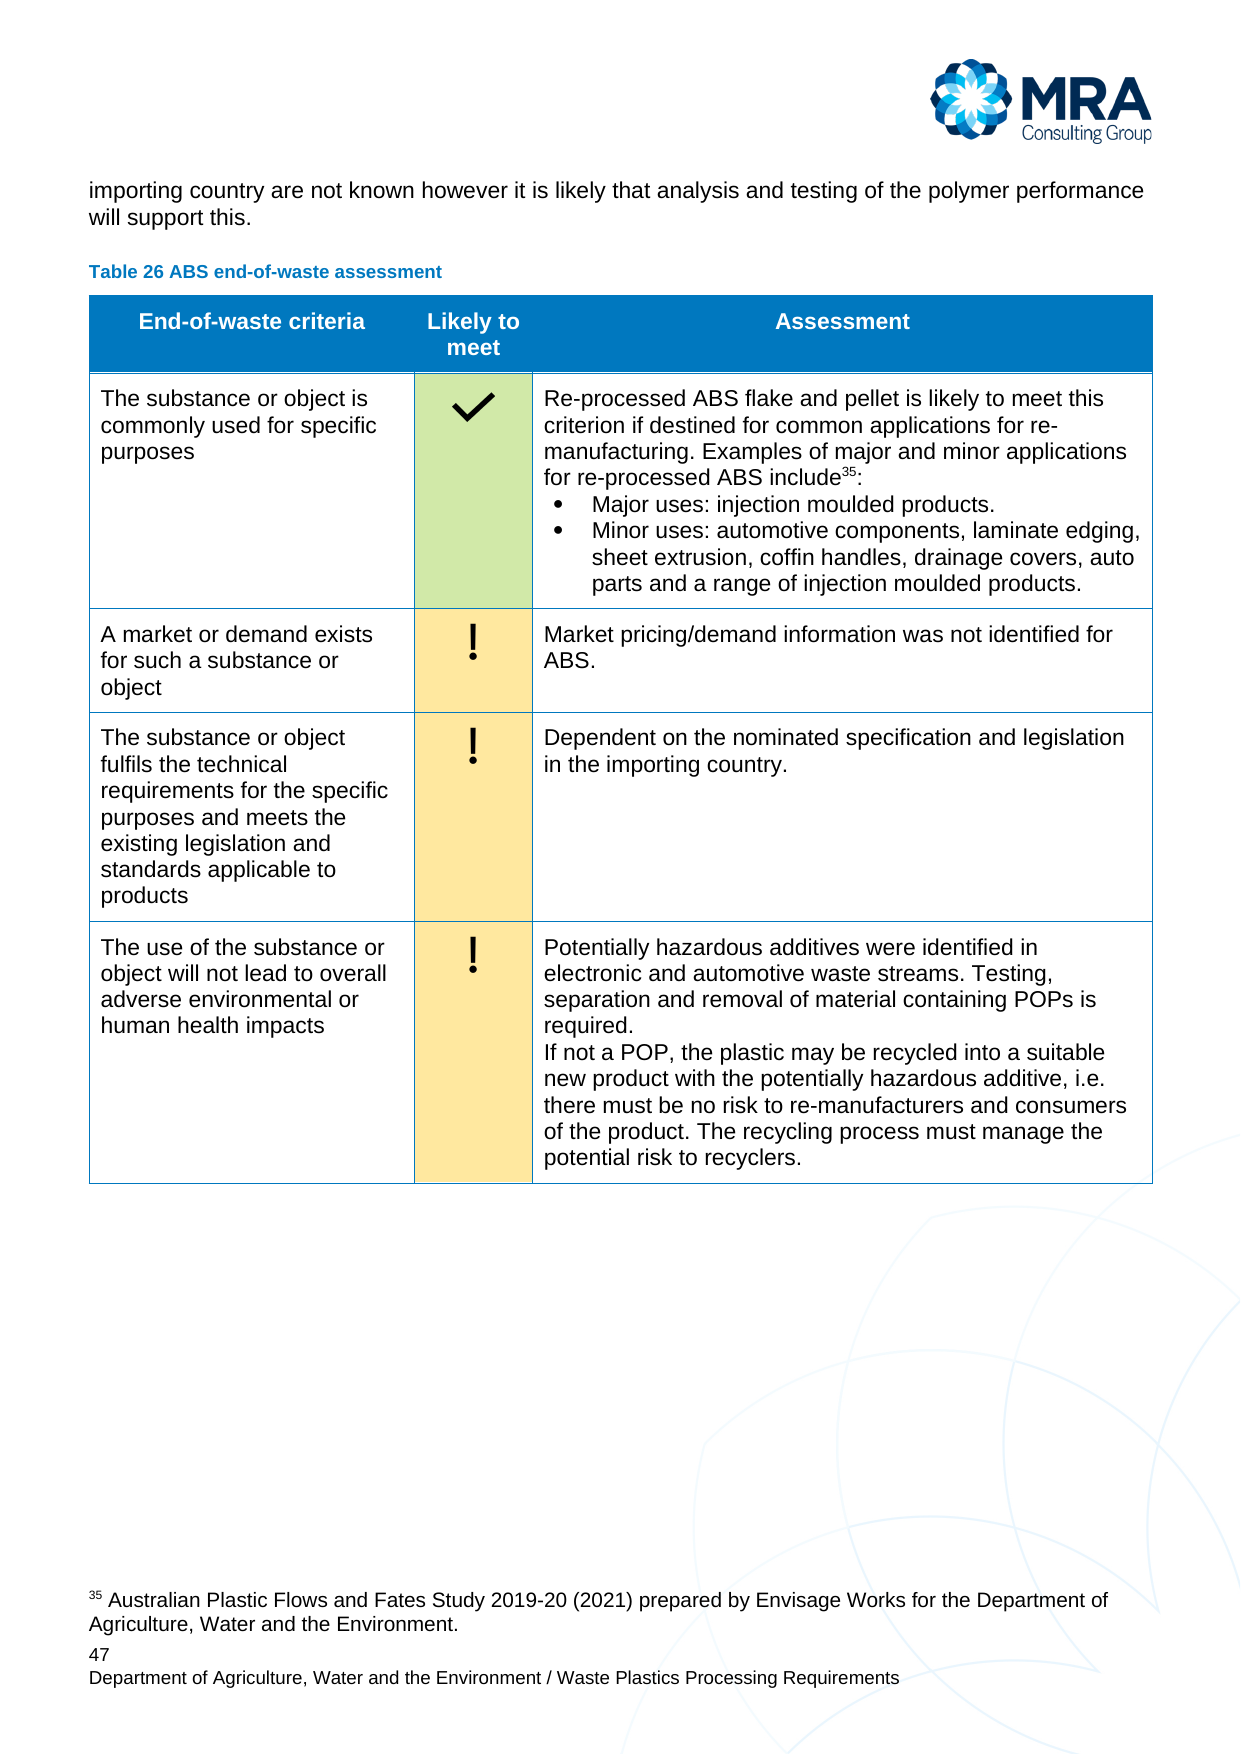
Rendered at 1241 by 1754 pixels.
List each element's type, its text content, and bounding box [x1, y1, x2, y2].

picture [620, 1133, 1241, 1754]
table_cell The substance or object fulfils the technical requirements for the specific purposes and meets the existing legislation and standards applicable to products [90, 713, 414, 921]
table_cell [415, 374, 532, 608]
picture [451, 933, 495, 977]
picture [451, 620, 495, 664]
text Table 26 ABS end-of-waste assessment [89, 261, 1152, 283]
table_cell [415, 922, 532, 1182]
table_header End-of-waste criteria [90, 296, 414, 372]
table_cell Market pricing/demand information was not identified for ABS. [533, 609, 1152, 712]
picture [451, 724, 495, 768]
table_cell The substance or object is commonly used for specific purposes [90, 374, 414, 608]
table_cell [415, 609, 532, 712]
table_cell [415, 713, 532, 921]
table_cell A market or demand exists for such a substance or object [90, 609, 414, 712]
picture [930, 59, 1152, 144]
picture [451, 385, 495, 429]
table_cell The use of the substance or object will not lead to overall adverse environmental or human health impacts [90, 922, 414, 1182]
table_header Likely to meet [415, 296, 532, 372]
table_cell Re-processed ABS flake and pellet is likely to meet this criterion if destined for common applications for re-manufacturing. Examples of major and minor applications for re-processed ABS include: Major uses: injection moulded products. Minor uses: automotive components, laminate edging, sheet extrusion, coffin handles, drainage covers, auto parts and a range of injection moulded products. [533, 374, 1152, 608]
table_cell Dependent on the nominated specification and legislation in the importing country. [533, 713, 1152, 921]
table_header Assessment [533, 296, 1152, 372]
table_cell Potentially hazardous additives were identified in electronic and automotive waste streams. Testing, separation and removal of material containing POPs is required. If not a POP, the plastic may be recycled into a suitable new product with the potentially hazardous additive, i.e. there must be no risk to re-manufacturers and consumers of the product. The recycling process must manage the potential risk to recyclers. [533, 922, 1152, 1182]
